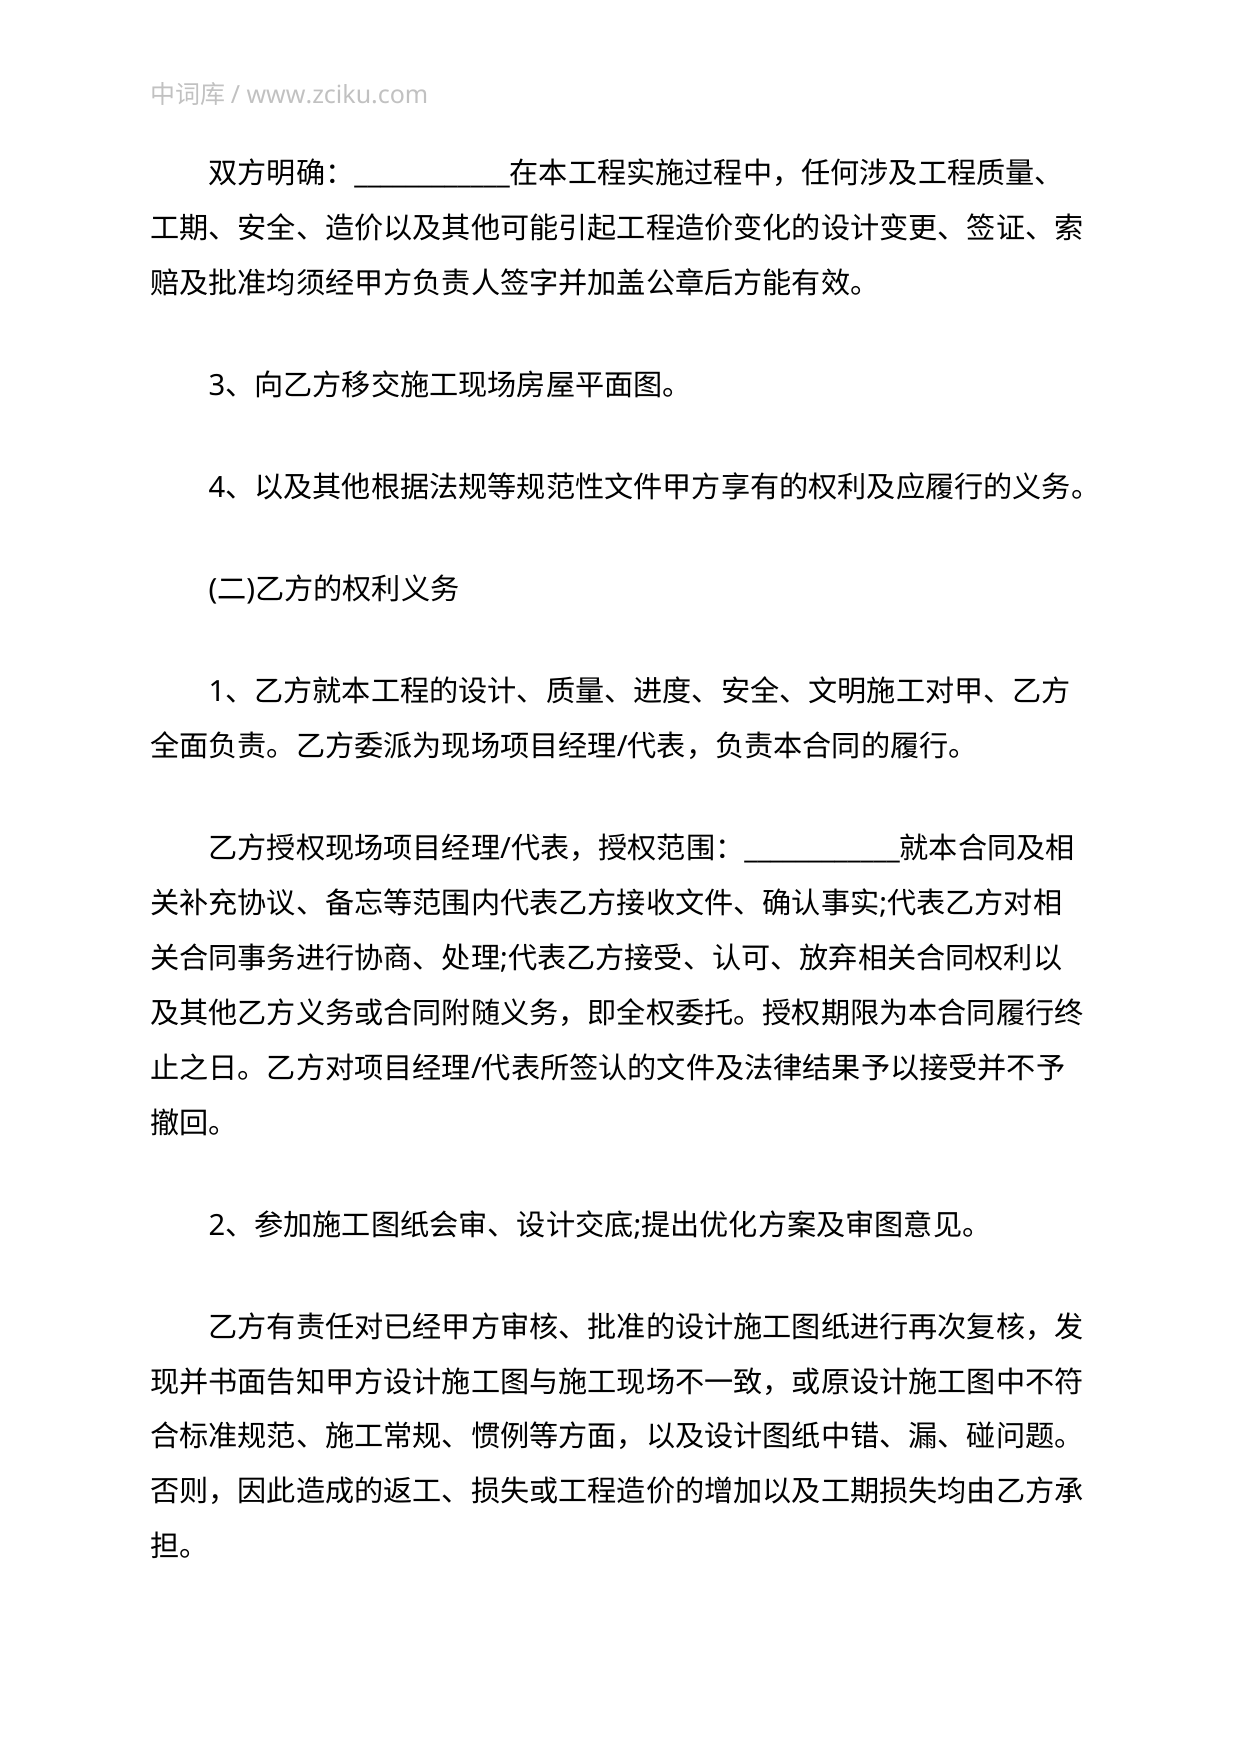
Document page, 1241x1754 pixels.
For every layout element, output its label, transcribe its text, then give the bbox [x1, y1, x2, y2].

text 双方明确：____________在本工程实施过程中，任何涉及工程质量、工期、安全、造价以及其他可能引起工程造价变化的设计变更、签证、索赔及批准均须经甲方负责人签字并加盖公章后方能有效。 [150, 150, 1090, 302]
text 乙方授权现场项目经理/代表，授权范围：____________就本合同及相关补充协议、备忘等范围内代表乙方接收文件、确认事实;代表乙方对相关合同事务进行协商、处理;代表乙方接受、认可、放弃相关合同权利以及其他乙方义务或合同附随义务，即全权委托。授权期限为本合同履行终止之日。乙方对项目经理/代表所签认的文件及法律结果予以接受并不予撤回。 [150, 824, 1090, 1142]
text 乙方有责任对已经甲方审核、批准的设计施工图纸进行再次复核，发现并书面告知甲方设计施工图与施工现场不一致，或原设计施工图中不符合标准规范、施工常规、惯例等方面，以及设计图纸中错、漏、碰问题。否则，因此造成的返工、损失或工程造价的增加以及工期损失均由乙方承担。 [150, 1303, 1090, 1565]
text 3、向乙方移交施工现场房屋平面图。 [150, 362, 1090, 404]
text 1、乙方就本工程的设计、质量、进度、安全、文明施工对甲、乙方全面负责。乙方委派为现场项目经理/代表，负责本合同的履行。 [150, 668, 1090, 765]
text (二)乙方的权利义务 [150, 566, 1090, 608]
text 2、参加施工图纸会审、设计交底;提出优化方案及审图意见。 [150, 1201, 1090, 1244]
text 4、以及其他根据法规等规范性文件甲方享有的权利及应履行的义务。 [150, 464, 1090, 506]
